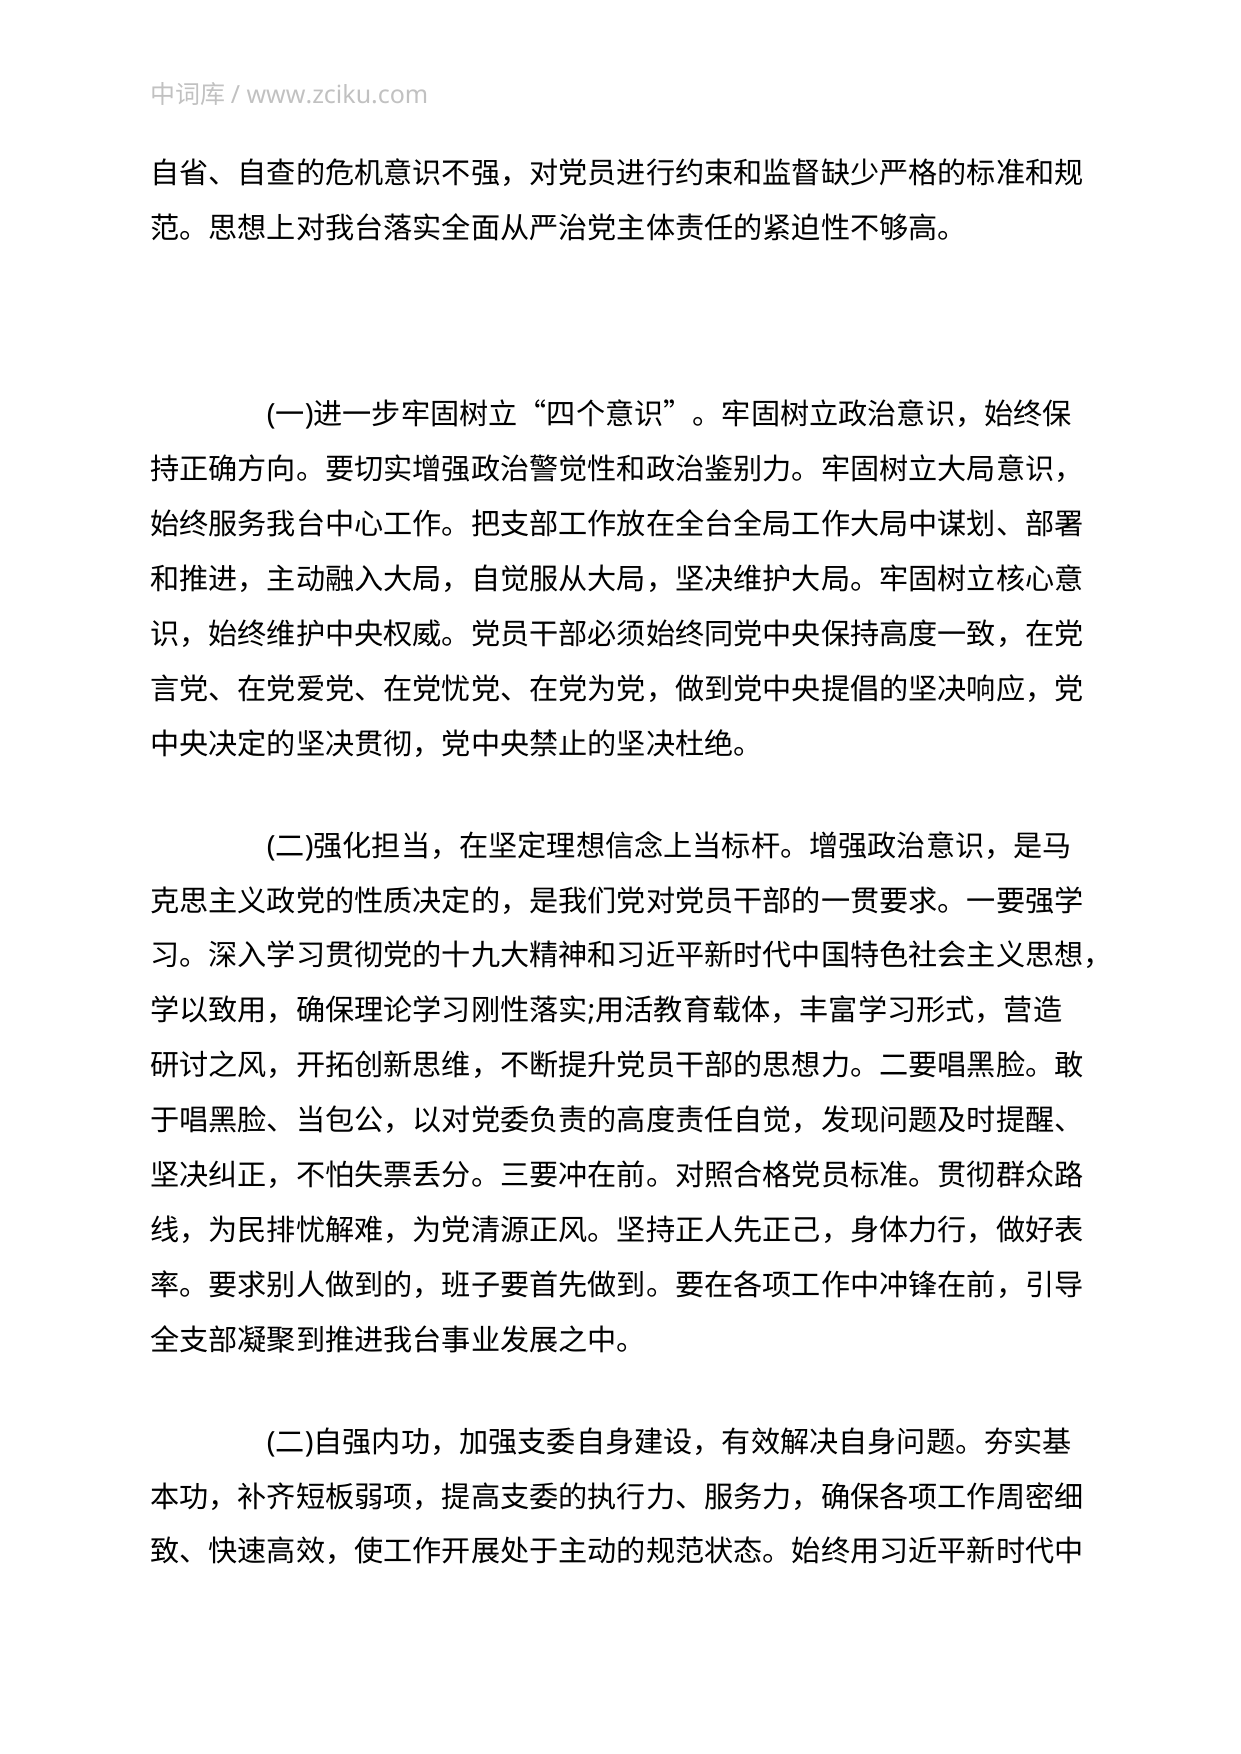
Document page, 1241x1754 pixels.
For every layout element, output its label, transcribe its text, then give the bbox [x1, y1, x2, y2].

text (一)进一步牢固树立“四个意识”。牢固树立政治意识，始终保持正确方向。要切实增强政治警觉性和政治鉴别力。牢固树立大局意识，始终服务我台中心工作。把支部工作放在全台全局工作大局中谋划、部署和推进，主动融入大局，自觉服从大局，坚决维护大局。牢固树立核心意识，始终维护中央权威。党员干部必须始终同党中央保持高度一致，在党言党、在党爱党、在党忧党、在党为党，做到党中央提倡的坚决响应，党中央决定的坚决贯彻，党中央禁止的坚决杜绝。 [150, 391, 1090, 763]
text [150, 1418, 1090, 1570]
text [150, 150, 1090, 247]
text (二)强化担当，在坚定理想信念上当标杆。增强政治意识，是马克思主义政党的性质决定的，是我们党对党员干部的一贯要求。一要强学习。深入学习贯彻党的十九大精神和习近平新时代中国特色社会主义思想，学以致用，确保理论学习刚性落实;用活教育载体，丰富学习形式，营造研讨之风，开拓创新思维，不断提升党员干部的思想力。二要唱黑脸。敢于唱黑脸、当包公，以对党委负责的高度责任自觉，发现问题及时提醒、坚决纠正，不怕失票丢分。三要冲在前。对照合格党员标准。贯彻群众路线，为民排忧解难，为党清源正风。坚持正人先正己，身体力行，做好表率。要求别人做到的，班子要首先做到。要在各项工作中冲锋在前，引导全支部凝聚到推进我台事业发展之中。 [150, 822, 1090, 1359]
